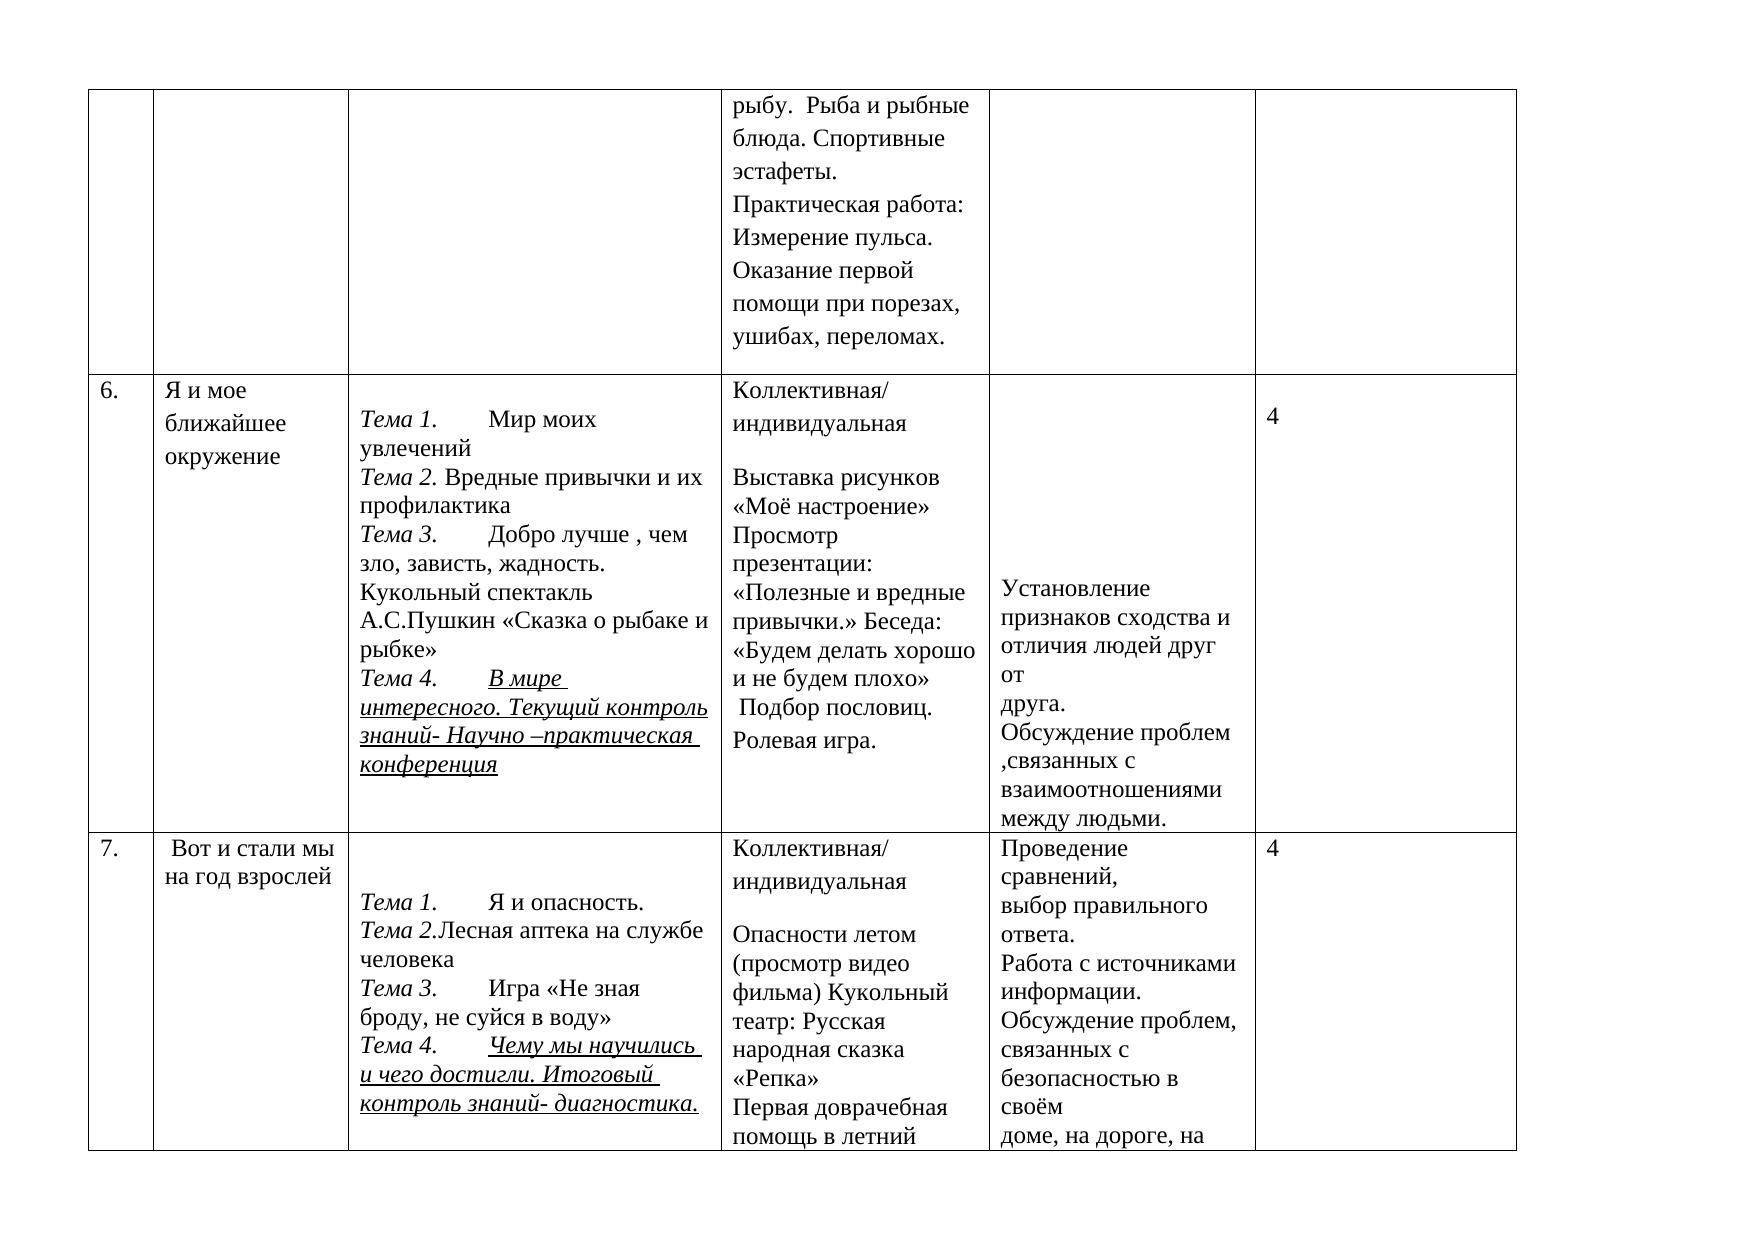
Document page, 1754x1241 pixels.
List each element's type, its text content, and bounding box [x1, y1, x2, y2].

table_cell 4 [1256, 833, 1516, 1149]
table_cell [722, 833, 989, 1149]
table_cell 4 [1256, 90, 1516, 374]
table_cell Тема 1. Мир моих увлечений Тема 2. Вредные привычки и их профилактика Тема 3. Добро лучше , чем зло, зависть, жадность. Кукольный спектакль А.С.Пушкин «Сказка о рыбаке и рыбке» Тема 4. В мире интересного. Текущий контроль знаний- Научно –практическая конференция [349, 375, 721, 832]
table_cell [349, 90, 721, 374]
table_cell 6. [89, 375, 153, 832]
table_cell 7. [89, 833, 153, 1149]
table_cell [990, 833, 1255, 1149]
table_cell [154, 833, 348, 1149]
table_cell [722, 90, 989, 374]
table_cell 4 [1256, 375, 1516, 832]
table_cell Установление признаков сходства и отличия людей друг от друга. Обсуждение проблем ,связанных с взаимоотношениями между людьми. [990, 375, 1255, 832]
table_cell Коллективная/индивидуальная Выставка рисунков «Моё настроение» Просмотр презентации: «Полезные и вредные привычки.» Беседа: «Будем делать хорошо и не будем плохо» Подбор пословиц. Ролевая игра. [722, 375, 989, 832]
table_cell Я и мое ближайшее окружение [154, 375, 348, 832]
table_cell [349, 833, 721, 1149]
table_cell 5. [89, 90, 153, 374]
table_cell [990, 90, 1255, 374]
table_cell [154, 90, 348, 374]
